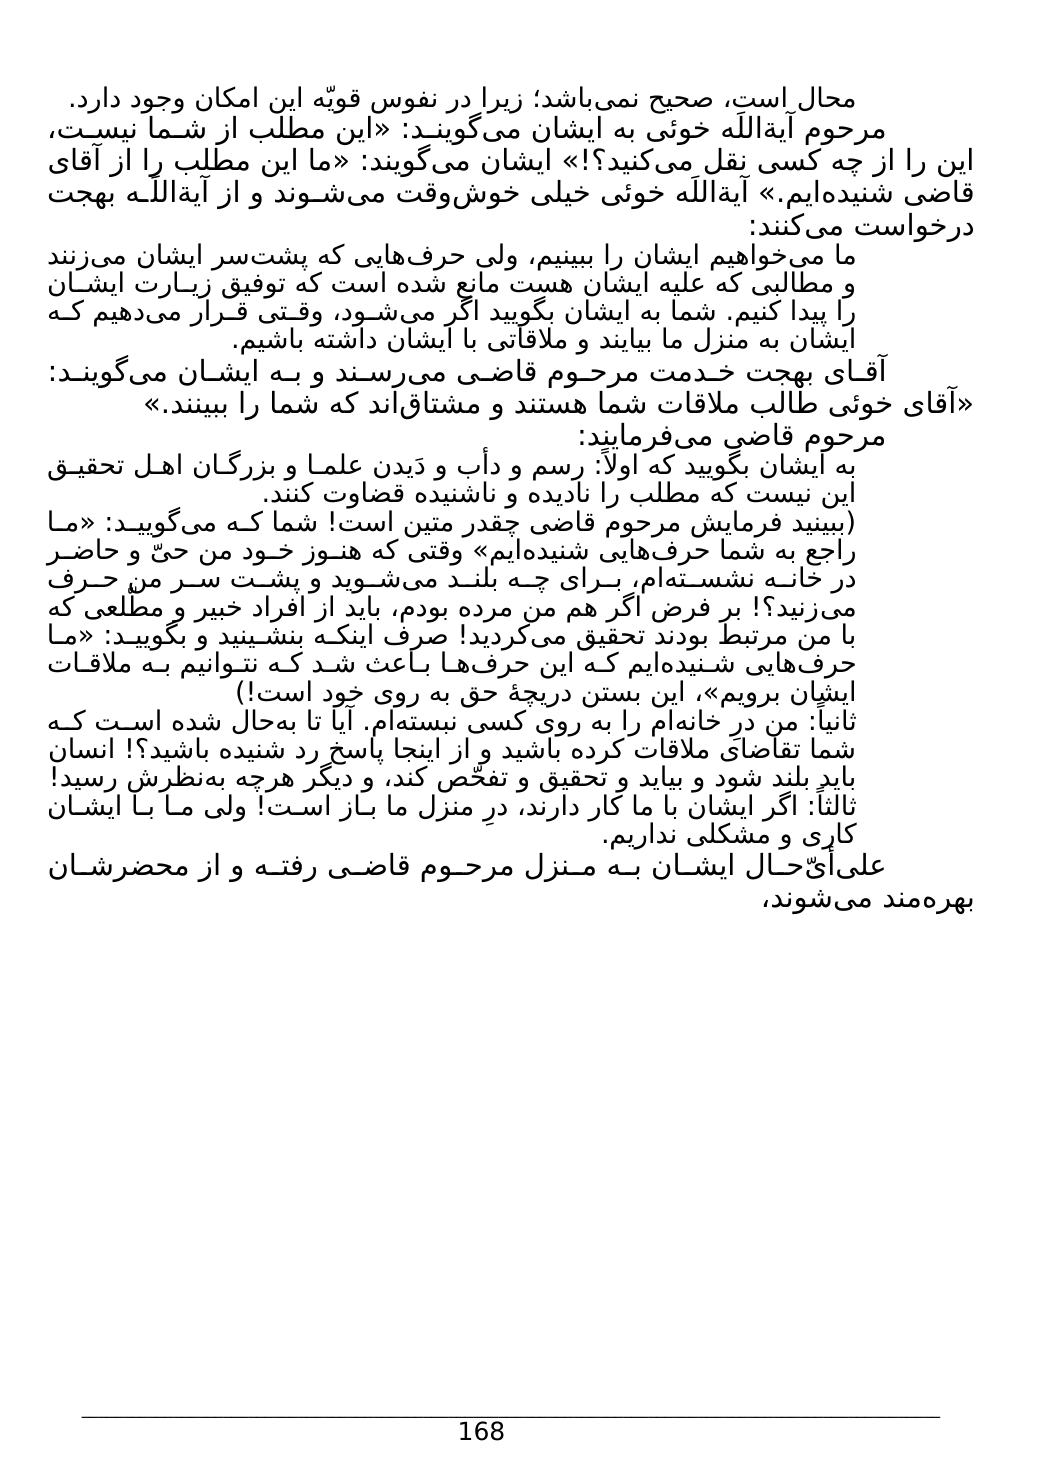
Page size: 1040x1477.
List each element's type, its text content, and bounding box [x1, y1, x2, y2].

text ثانیاً: من درِ خانه‌ام را به روی کسی نبسته‌ام. آیا تا به‌حال شده است که شما تقاضای ملاقات کرده باشید و از اینجا پاسخ رد شنیده باشید؟! انسان باید بلند شود و بیاید و تحقیق و تفحّص کند، و دیگر هرچه به‌نظرش رسید! [47, 708, 857, 793]
text (ببینید فرمایش مرحوم قاضی چقدر متین است! شما که می‌گویید: «ما راجع به شما حرف‌هایی شنیده‌ایم» وقتی که هنوز خود من حیّ و حاضر در خانه نشسته‌ام، برای چه بلند می‌شوید و پشت سر من حرف می‌زنید؟! بر فرض اگر هم من مرده بودم، باید از افراد خبیر و مطّلعی که با من مرتبط بودند تحقیق می‌کردید! صرف اینکه بنشینید و بگویید: «ما حرف‌هایی شنیده‌ایم که این حرف‌ها باعث شد که نتوانیم به ملاقات ایشان برویم»، این بستن دریچۀ حق به روی خود است!) [47, 509, 857, 708]
text مرحوم آیةاللَه خوئی به ایشان می‌گویند: «این مطلب از شما نیست، این را از چه کسی نقل می‌کنید؟!» ایشان می‌گویند: «ما این مطلب را از آقای قاضی شنیده‌ایم.» آیةاللَه خوئی خیلی خوش‌وقت می‌شوند و از آیةاللَه بهجت درخواست می‌کنند: [47, 113, 975, 242]
text ثالثاً: اگر ایشان با ما کار دارند، درِ منزل ما باز است! ولی ما با ایشان کاری و مشکلی نداریم. [47, 793, 857, 850]
text به ایشان بگویید که اولاً: رسم و دأب و دَیدن علما و بزرگان اهل تحقیق این نیست که مطلب را نادیده و ناشنیده قضاوت کنند. [47, 452, 857, 509]
text ما می‌خواهیم ایشان را ببینیم، ولی حرف‌هایی که پشت‌سر ایشان می‌زنند و مطالبی که علیه ایشان هست مانع شده است که توفیق زیارت ایشان را پیدا کنیم. شما به ایشان بگویید اگر می‌شود، وقتی قرار می‌دهیم که ایشان به منزل ما بیایند و ملاقاتی با ایشان داشته باشیم. [47, 242, 857, 355]
text مرحوم قاضی می‌فرمایند: [47, 420, 975, 452]
text آقای بهجت خدمت مرحوم قاضی می‌رسند و به ایشان می‌گویند: «آقای خوئی طالب ملاقات شما هستند و مشتاق‌اند که شما را ببینند.» [47, 355, 975, 420]
text محال است، صحیح نمی‌باشد؛ زیرا در نفوس قویّه این امکان وجود دارد. [47, 84, 857, 113]
text علی‌أیّ‌حال ایشان به منزل مرحوم قاضی رفته و از محضرشان بهره‌مند می‌شوند، [47, 850, 975, 914]
